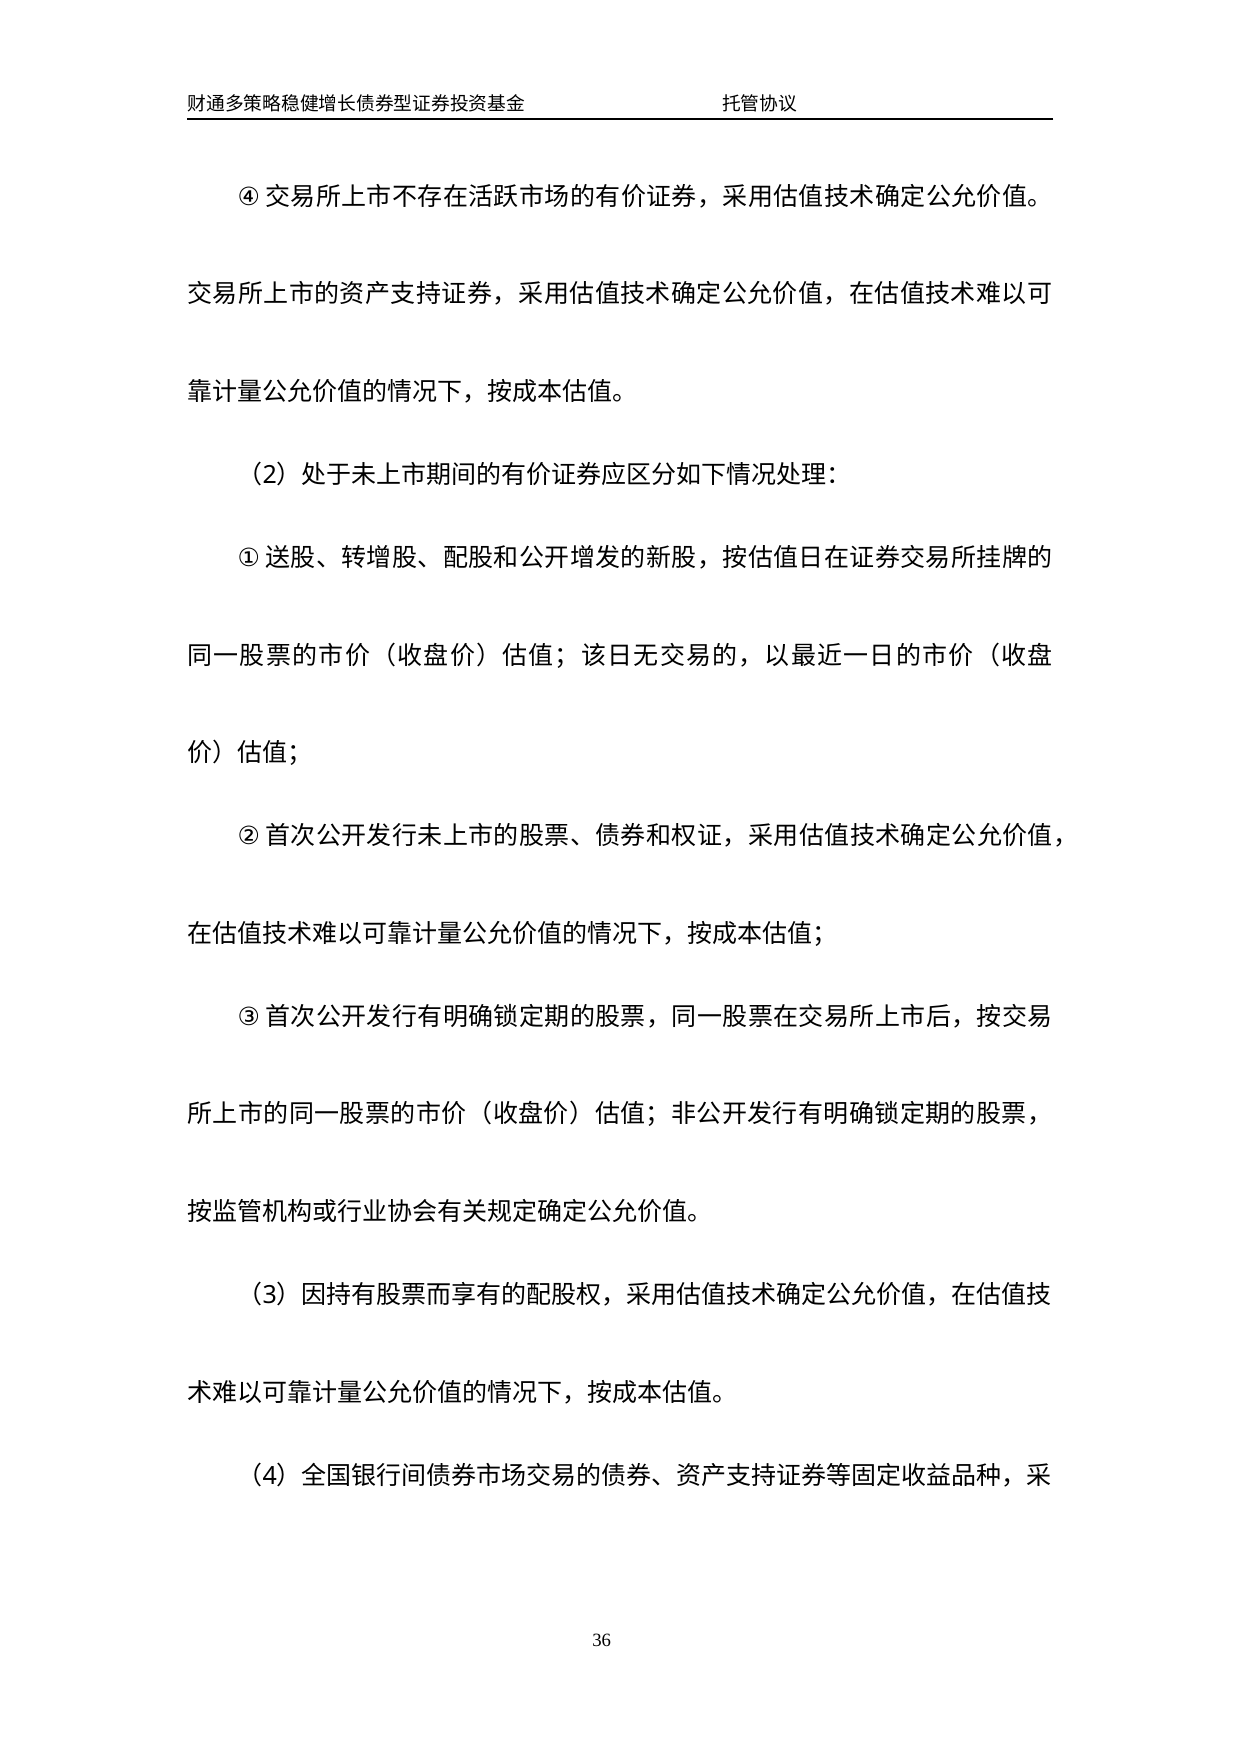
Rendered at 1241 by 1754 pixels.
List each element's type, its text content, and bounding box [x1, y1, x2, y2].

text （2）处于未上市期间的有价证券应区分如下情况处理： [187, 440, 1053, 505]
text ③首次公开发行有明确锁定期的股票，同一股票在交易所上市后，按交易所上市的同一股票的市价（收盘价）估值；非公开发行有明确锁定期的股票，按监管机构或行业协会有关规定确定公允价值。 [187, 982, 1053, 1242]
text ①送股、转增股、配股和公开增发的新股，按估值日在证券交易所挂牌的同一股票的市价（收盘价）估值；该日无交易的，以最近一日的市价（收盘价）估值； [187, 523, 1053, 783]
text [187, 1441, 1053, 1506]
text ④交易所上市不存在活跃市场的有价证券，采用估值技术确定公允价值。交易所上市的资产支持证券，采用估值技术确定公允价值，在估值技术难以可靠计量公允价值的情况下，按成本估值。 [187, 162, 1053, 422]
text ②首次公开发行未上市的股票、债券和权证，采用估值技术确定公允价值，在估值技术难以可靠计量公允价值的情况下，按成本估值； [187, 801, 1053, 964]
text （3）因持有股票而享有的配股权，采用估值技术确定公允价值，在估值技术难以可靠计量公允价值的情况下，按成本估值。 [187, 1260, 1053, 1423]
